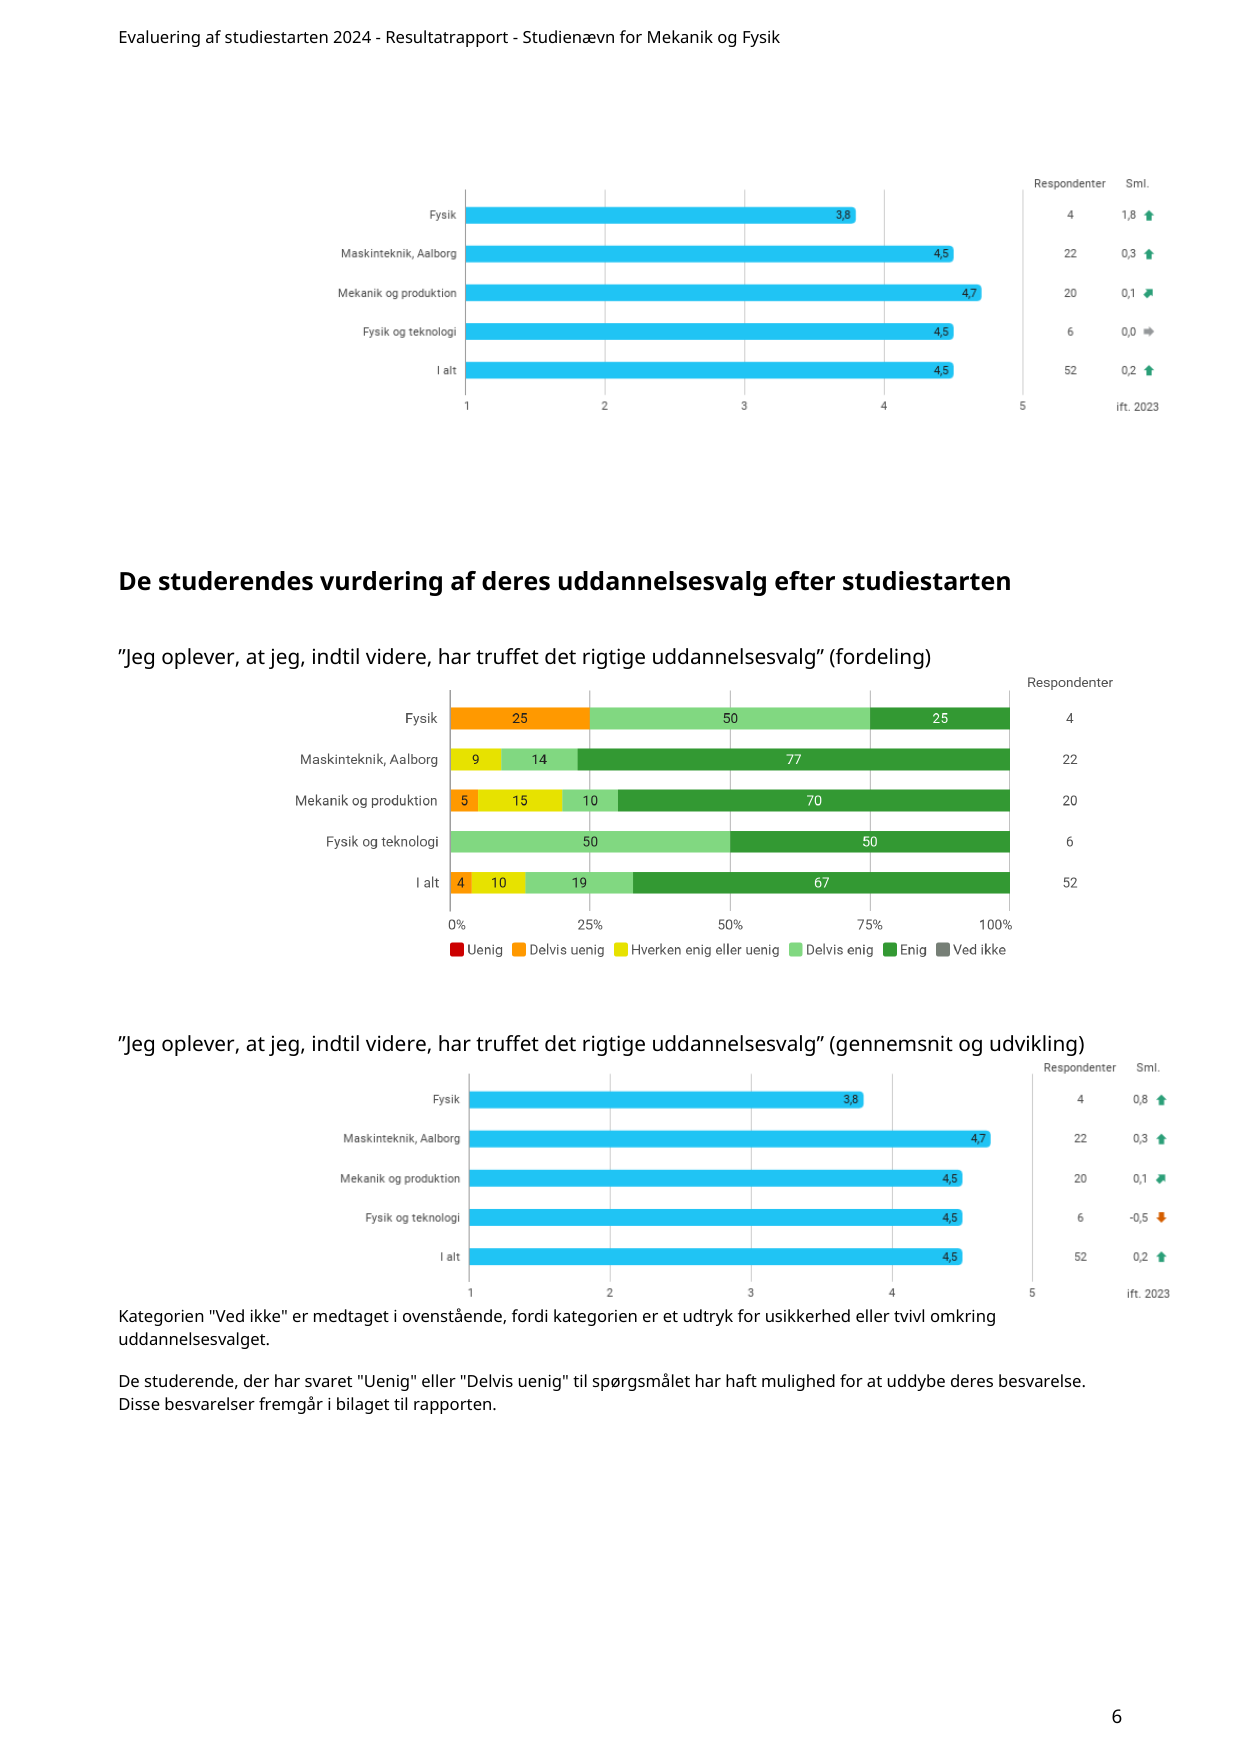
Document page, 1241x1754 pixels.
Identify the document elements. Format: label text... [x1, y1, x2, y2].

picture [118, 177, 1160, 414]
text ”Jeg oplever, at jeg, indtil videre, har truffet det rigtige uddannelsesvalg” (gennemsnit og udvikling) [118, 1029, 1122, 1057]
text De studerendes vurdering af deres uddannelsesvalg efter studiestarten [118, 564, 1122, 598]
text ”Jeg oplever, at jeg, indtil videre, har truffet det rigtige uddannelsesvalg” (fordeling) [118, 642, 1122, 670]
picture [118, 1061, 1171, 1301]
picture [118, 674, 1123, 961]
text Kategorien "Ved ikke" er medtaget i ovenstående, fordi kategorien er et udtryk for usikkerhed eller tvivl omkring uddannelsesvalget. De studerende, der har svaret "Uenig" eller "Delvis uenig" til spørgsmålet har haft mulighed for at uddybe deres besvarelse. Disse besvarelser fremgår i bilaget til rapporten. [118, 1304, 1122, 1415]
